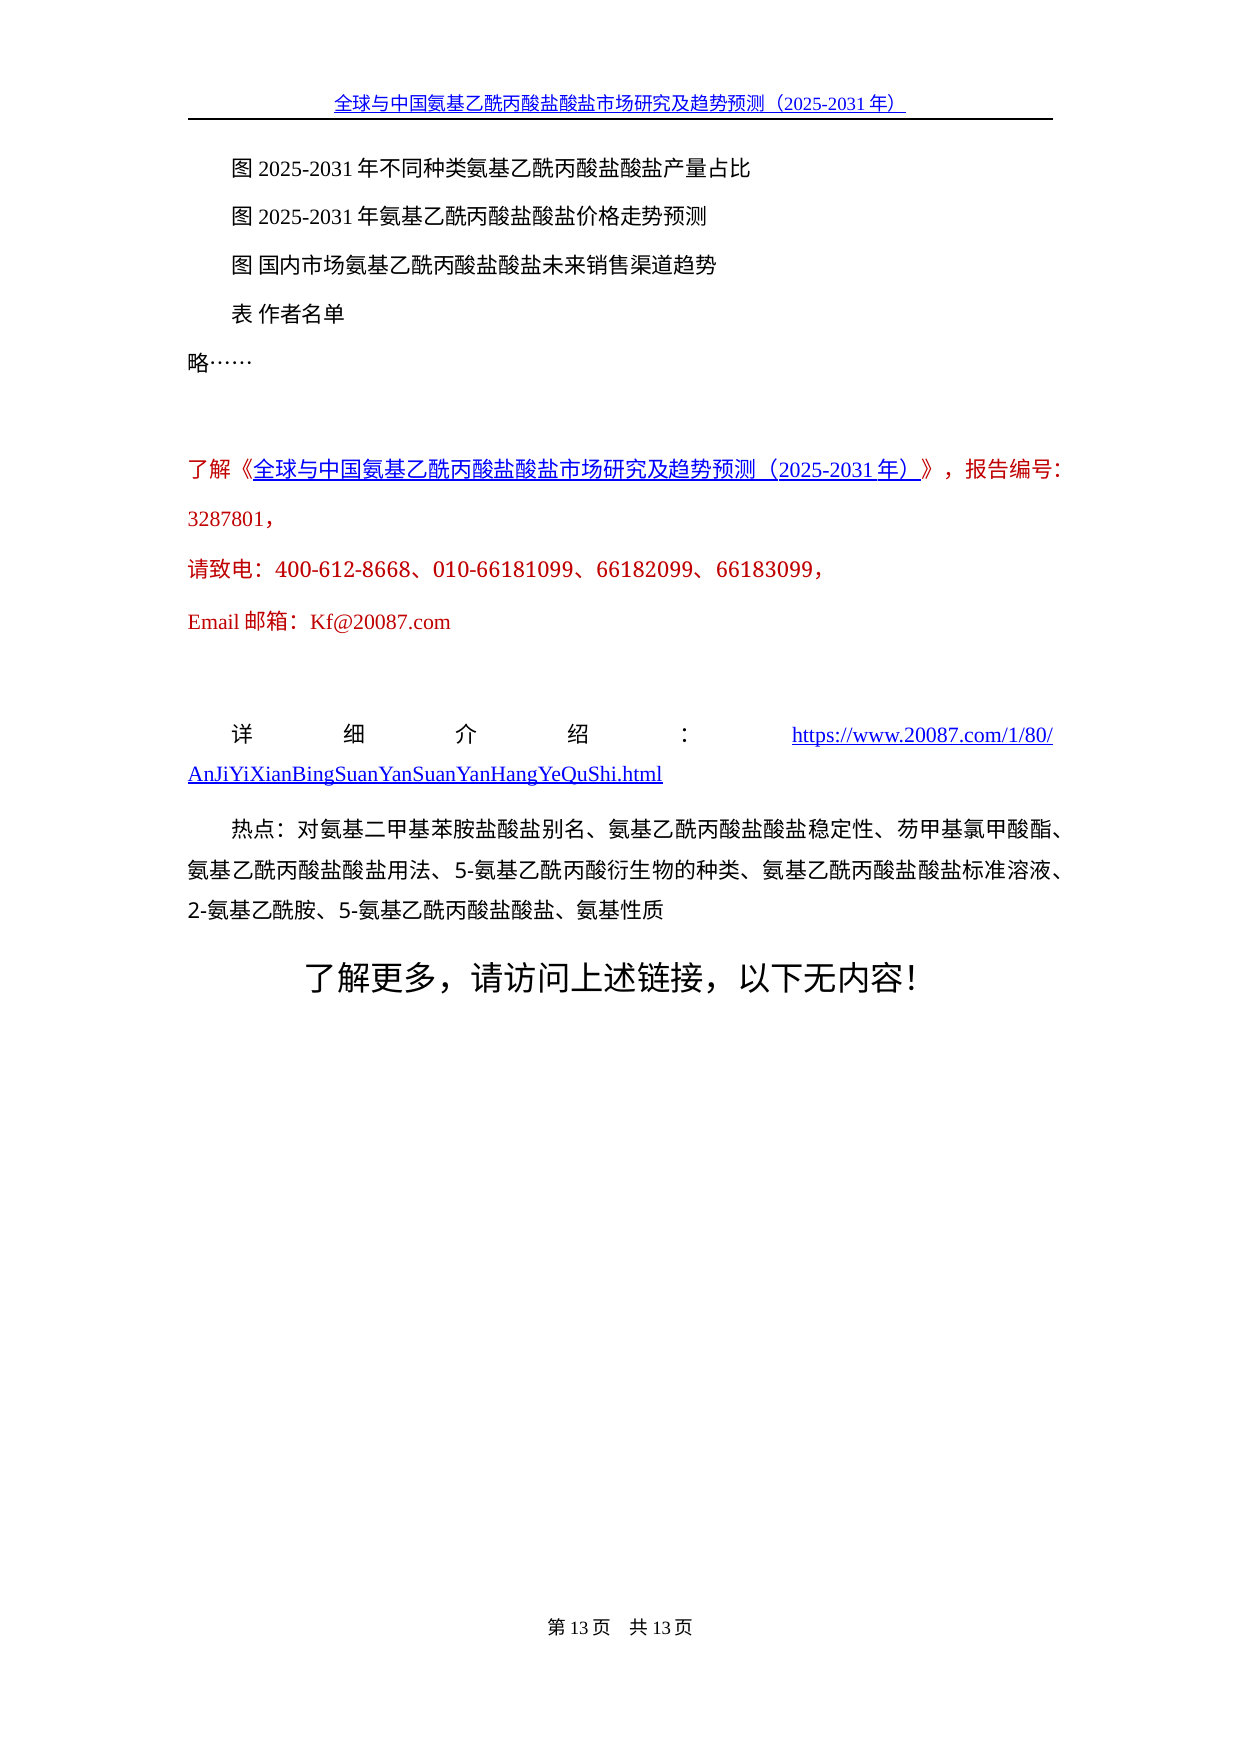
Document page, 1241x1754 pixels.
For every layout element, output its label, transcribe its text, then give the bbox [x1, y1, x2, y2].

text 热点：对氨基二甲基苯胺盐酸盐别名、氨基乙酰丙酸盐酸盐稳定性、芴甲基氯甲酸酯、氨基乙酰丙酸盐酸盐用法、5-氨基乙酰丙酸衍生物的种类、氨基乙酰丙酸盐酸盐标准溶液、2-氨基乙酰胺、5-氨基乙酰丙酸盐酸盐、氨基性质 [187, 812, 1053, 926]
text 详细介绍：https://www.20087.com/1/80/AnJiYiXianBingSuanYanSuanYanHangYeQuShi.html [187, 716, 1053, 789]
title 了解更多，请访问上述链接，以下无内容！ [187, 943, 1053, 1008]
text 请致电：400-612-8668、010-66181099、66182099、66183099， [187, 552, 1053, 584]
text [187, 150, 1053, 378]
text Email邮箱：Kf@20087.com [187, 603, 1053, 636]
text 了解《全球与中国氨基乙酰丙酸盐酸盐市场研究及趋势预测（2025-2031年）》，报告编号：3287801， [187, 452, 1053, 533]
